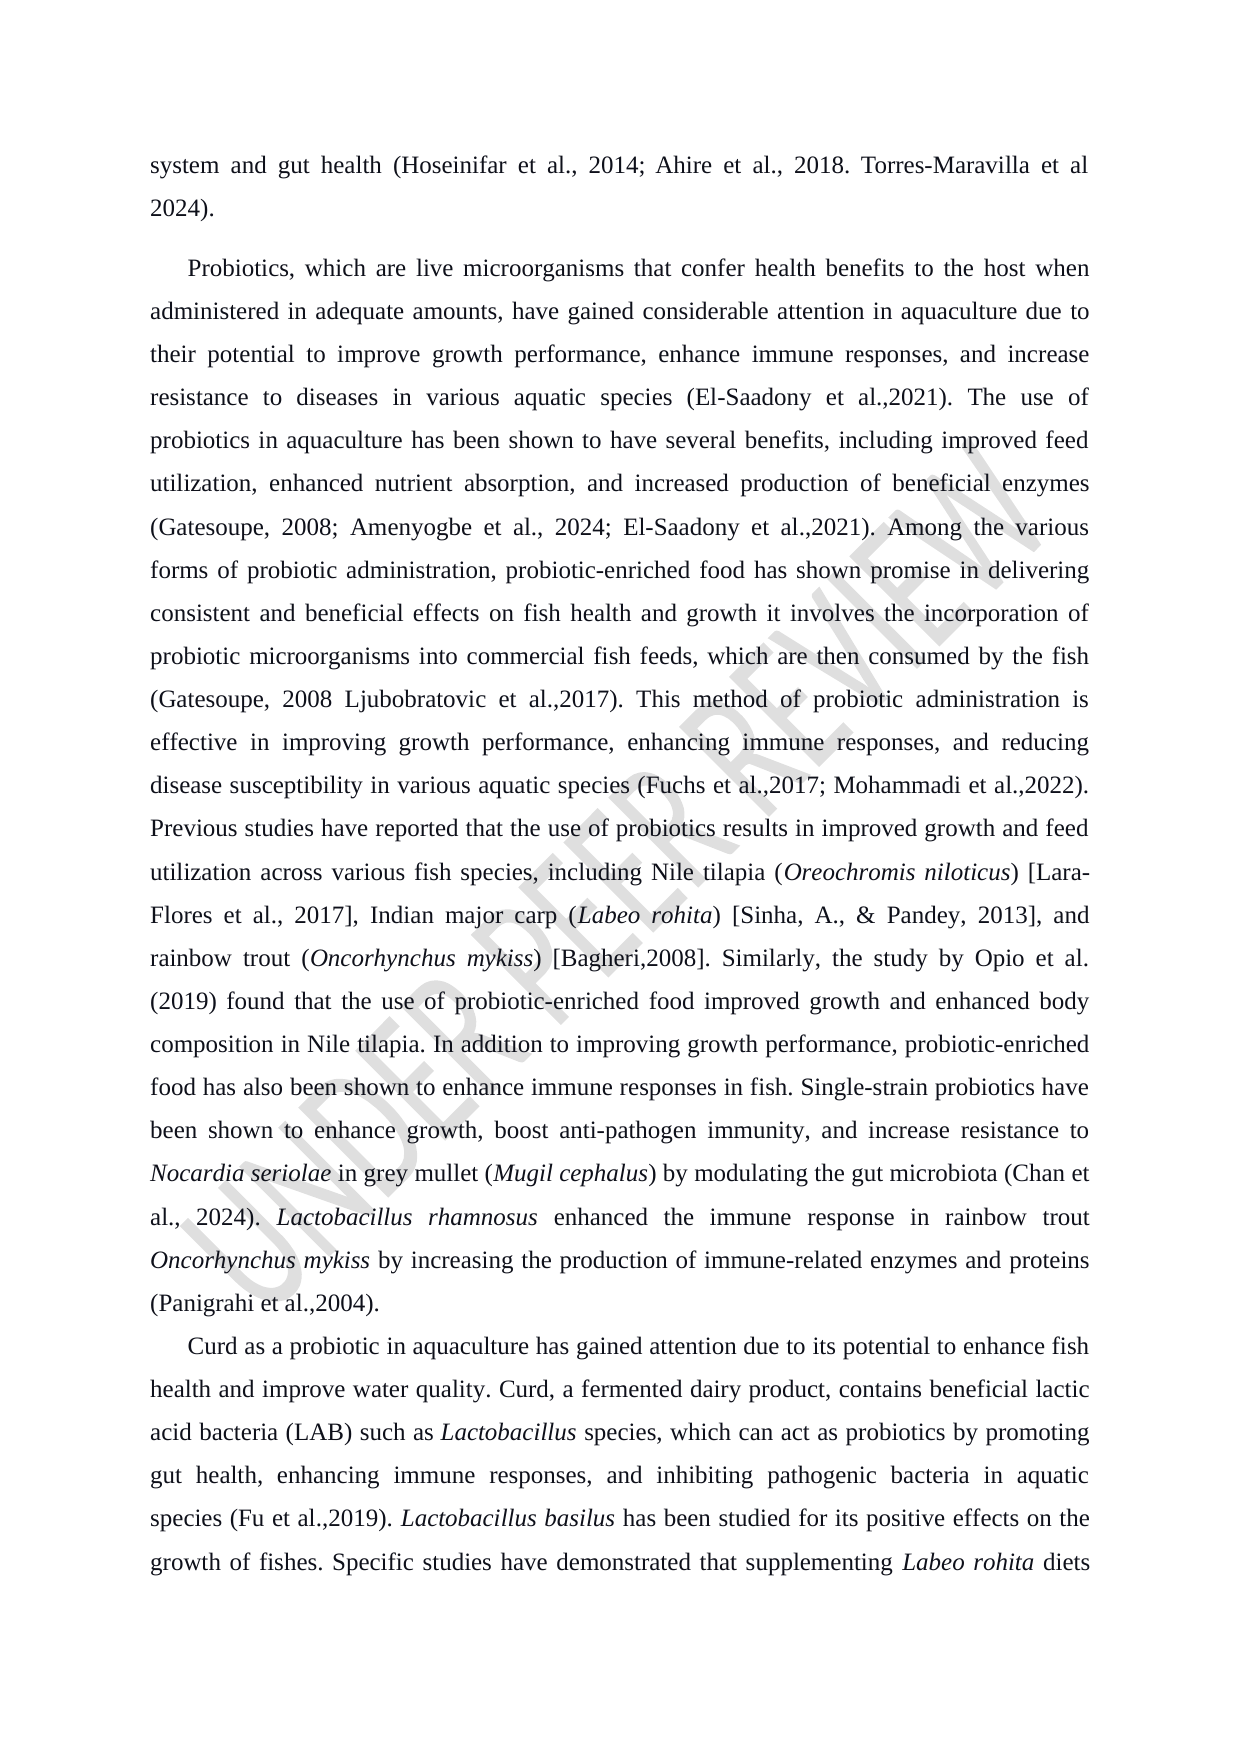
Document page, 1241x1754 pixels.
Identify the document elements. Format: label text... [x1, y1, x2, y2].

text Probiotics, which are live microorganisms that confer health benefits to the host when administered in adequate amounts, have gained considerable attention in aquaculture due to their potential to improve growth performance, enhance immune responses, and increase resistance to diseases in various aquatic species (El-Saadony et al.,2021). The use of probiotics in aquaculture has been shown to have several benefits, including improved feed utilization, enhanced nutrient absorption, and increased production of beneficial enzymes (Gatesoupe, 2008; Amenyogbe et al., 2024; El-Saadony et al.,2021). Among the various forms of probiotic administration, probiotic-enriched food has shown promise in delivering consistent and beneficial effects on fish health and growth it involves the incorporation of probiotic microorganisms into commercial fish feeds, which are then consumed by the fish (Gatesoupe, 2008 Ljubobratovic et al.,2017). This method of probiotic administration is effective in improving growth performance, enhancing immune responses, and reducing disease susceptibility in various aquatic species (Fuchs et al.,2017; Mohammadi et al.,2022). Previous studies have reported that the use of probiotics results in improved growth and feed utilization across various fish species, including Nile tilapia (Oreochromis niloticus) [Lara-Flores et al., 2017], Indian major carp (Labeo rohita) [Sinha, A., & Pandey, 2013], and rainbow trout (Oncorhynchus mykiss) [Bagheri,2008]. Similarly, the study by Opio et al. (2019) found that the use of probiotic-enriched food improved growth and enhanced body composition in Nile tilapia. In addition to improving growth performance, probiotic-enriched food has also been shown to enhance immune responses in fish. Single-strain probiotics have been shown to enhance growth, boost anti-pathogen immunity, and increase resistance to Nocardia seriolae in grey mullet (Mugil cephalus) by modulating the gut microbiota (Chan et al., 2024). Lactobacillus rhamnosus enhanced the immune response in rainbow trout Oncorhynchus mykiss by increasing the production of immune-related enzymes and proteins (Panigrahi et al.,2004). [150, 253, 1090, 1317]
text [150, 150, 1090, 222]
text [150, 1331, 1090, 1575]
